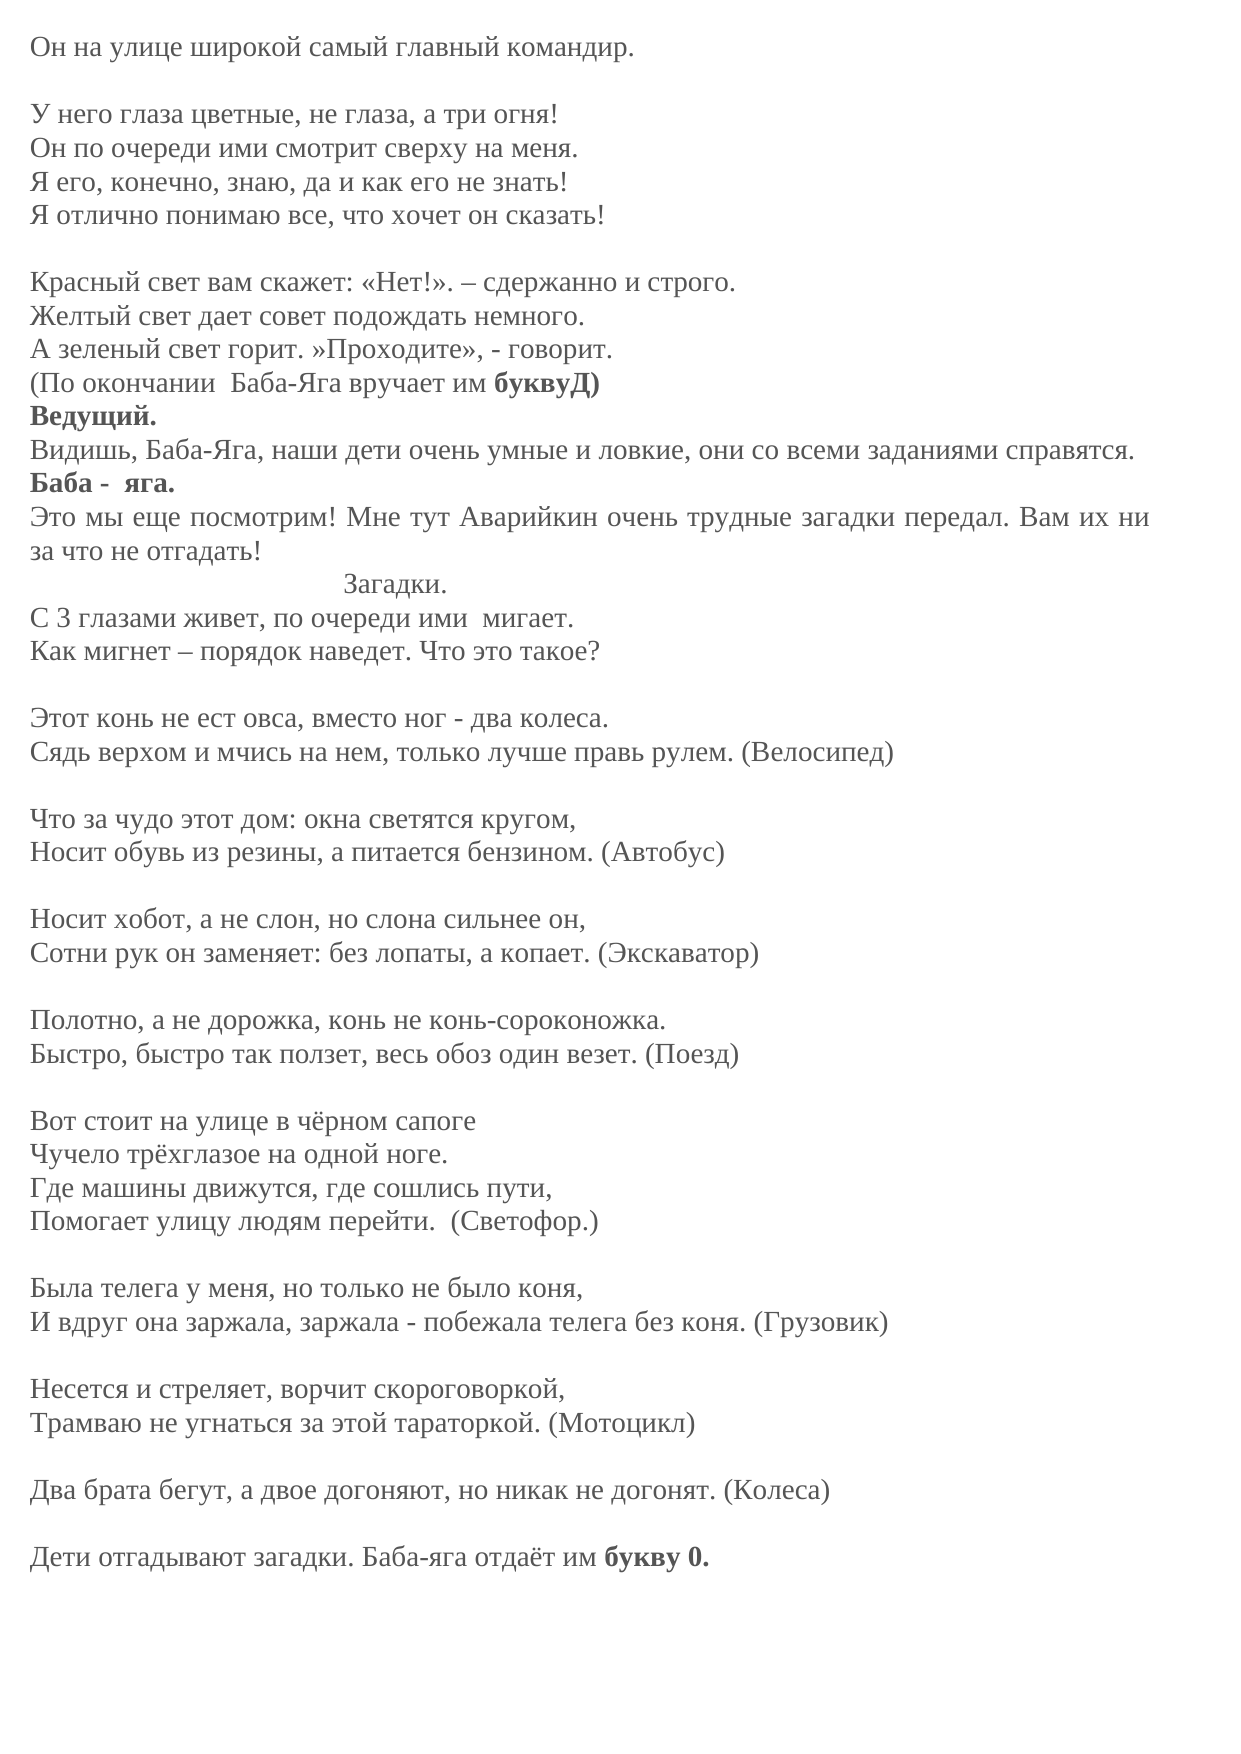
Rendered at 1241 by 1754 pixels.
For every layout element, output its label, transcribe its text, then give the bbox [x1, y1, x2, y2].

text Полотно, а не дорожка, конь не конь-сороконожка. [29, 1002, 1152, 1036]
text А зеленый свет горит. »Проходите», - говорит. [29, 331, 1152, 365]
text Чучело трёхглазое на одной ноге. [29, 1136, 1152, 1170]
text Загадки. [29, 566, 1152, 600]
text Была телега у меня, но только не было коня, [29, 1271, 1152, 1304]
text Что за чудо этот дом: окна светятся кругом, [29, 801, 1152, 834]
text Вот стоит на улице в чёрном сапоге [29, 1103, 1152, 1136]
text Сотни рук он заменяет: без лопаты, а копает. (Экскаватор) [29, 935, 1152, 969]
text Этот конь не ест овса, вместо ног - два колеса. [29, 700, 1152, 734]
text Трамваю не угнаться за этой тараторкой. (Мотоцикл) [29, 1405, 1152, 1438]
text С 3 глазами живет, по очереди ими мигает. [29, 600, 1152, 633]
text Где машины движутся, где сошлись пути, [29, 1170, 1152, 1203]
text Красный свет вам скажет: «Нет!». – сдержанно и строго. [29, 264, 1152, 298]
text И вдруг она заржала, заржала - побежала телега без коня. (Грузовик) [29, 1304, 1152, 1338]
text Я отлично понимаю все, что хочет он сказать! [29, 197, 1152, 231]
text Два брата бегут, а двое догоняют, но никак не догонят. (Колеса) [29, 1472, 1152, 1505]
text Баба - яга. [29, 466, 1152, 499]
text Он по очереди ими смотрит сверху на меня. [29, 130, 1152, 164]
text Несется и стреляет, ворчит скороговоркой, [29, 1371, 1152, 1405]
text Носит хобот, а не слон, но слона сильнее он, [29, 902, 1152, 935]
text Помогает улицу людям перейти. (Светофор.) [29, 1203, 1152, 1237]
text Видишь, Баба-Яга, наши дети очень умные и ловкие, они со всеми заданиями справятся. [29, 432, 1152, 466]
text У него глаза цветные, не глаза, а три огня! [29, 97, 1152, 130]
text Желтый свет дает совет подождать немного. [29, 298, 1152, 331]
text Это мы еще посмотрим! Мне тут Аварийкин очень трудные загадки передал. Вам их ни за что не отгадать! [29, 499, 1152, 566]
text Как мигнет – порядок наведет. Что это такое? [29, 633, 1152, 667]
text Дети отгадывают загадки. Баба-яга отдаёт им букву 0. [29, 1539, 1152, 1572]
text (По окончании Баба-Яга вручает им буквуД) [29, 365, 1152, 398]
text Он на улице широкой самый главный командир. [29, 29, 1152, 63]
text Ведущий. [29, 398, 1152, 432]
text Я его, конечно, знаю, да и как его не знать! [29, 164, 1152, 197]
text Носит обувь из резины, а питается бензином. (Автобус) [29, 834, 1152, 868]
text Сядь верхом и мчись на нем, только лучше правь рулем. (Велосипед) [29, 734, 1152, 767]
text Быстро, быстро так ползет, весь обоз один везет. (Поезд) [29, 1036, 1152, 1069]
